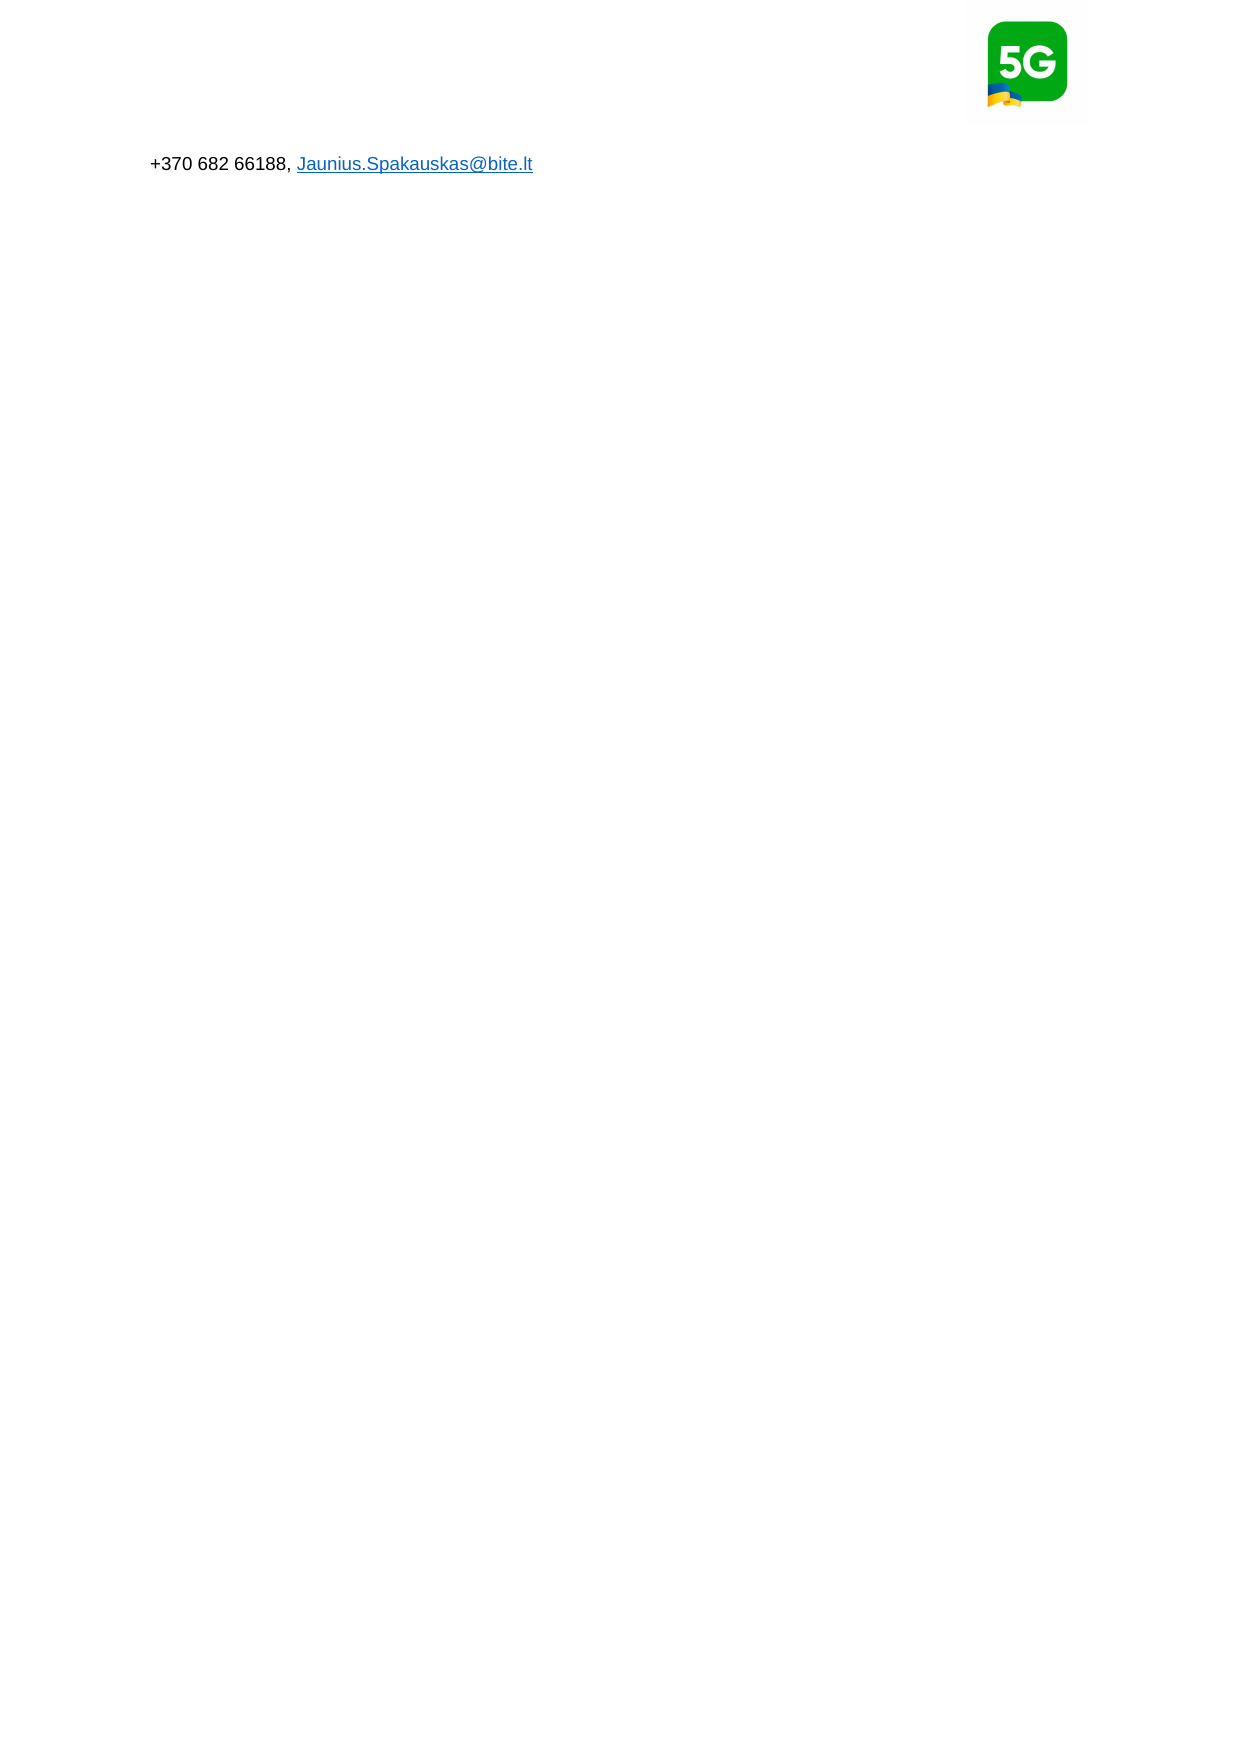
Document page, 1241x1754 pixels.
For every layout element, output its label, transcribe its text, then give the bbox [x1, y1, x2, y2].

picture [965, 0, 1089, 125]
text +370 682 66188, Jaunius.Spakauskas@bite.lt [150, 153, 1090, 174]
